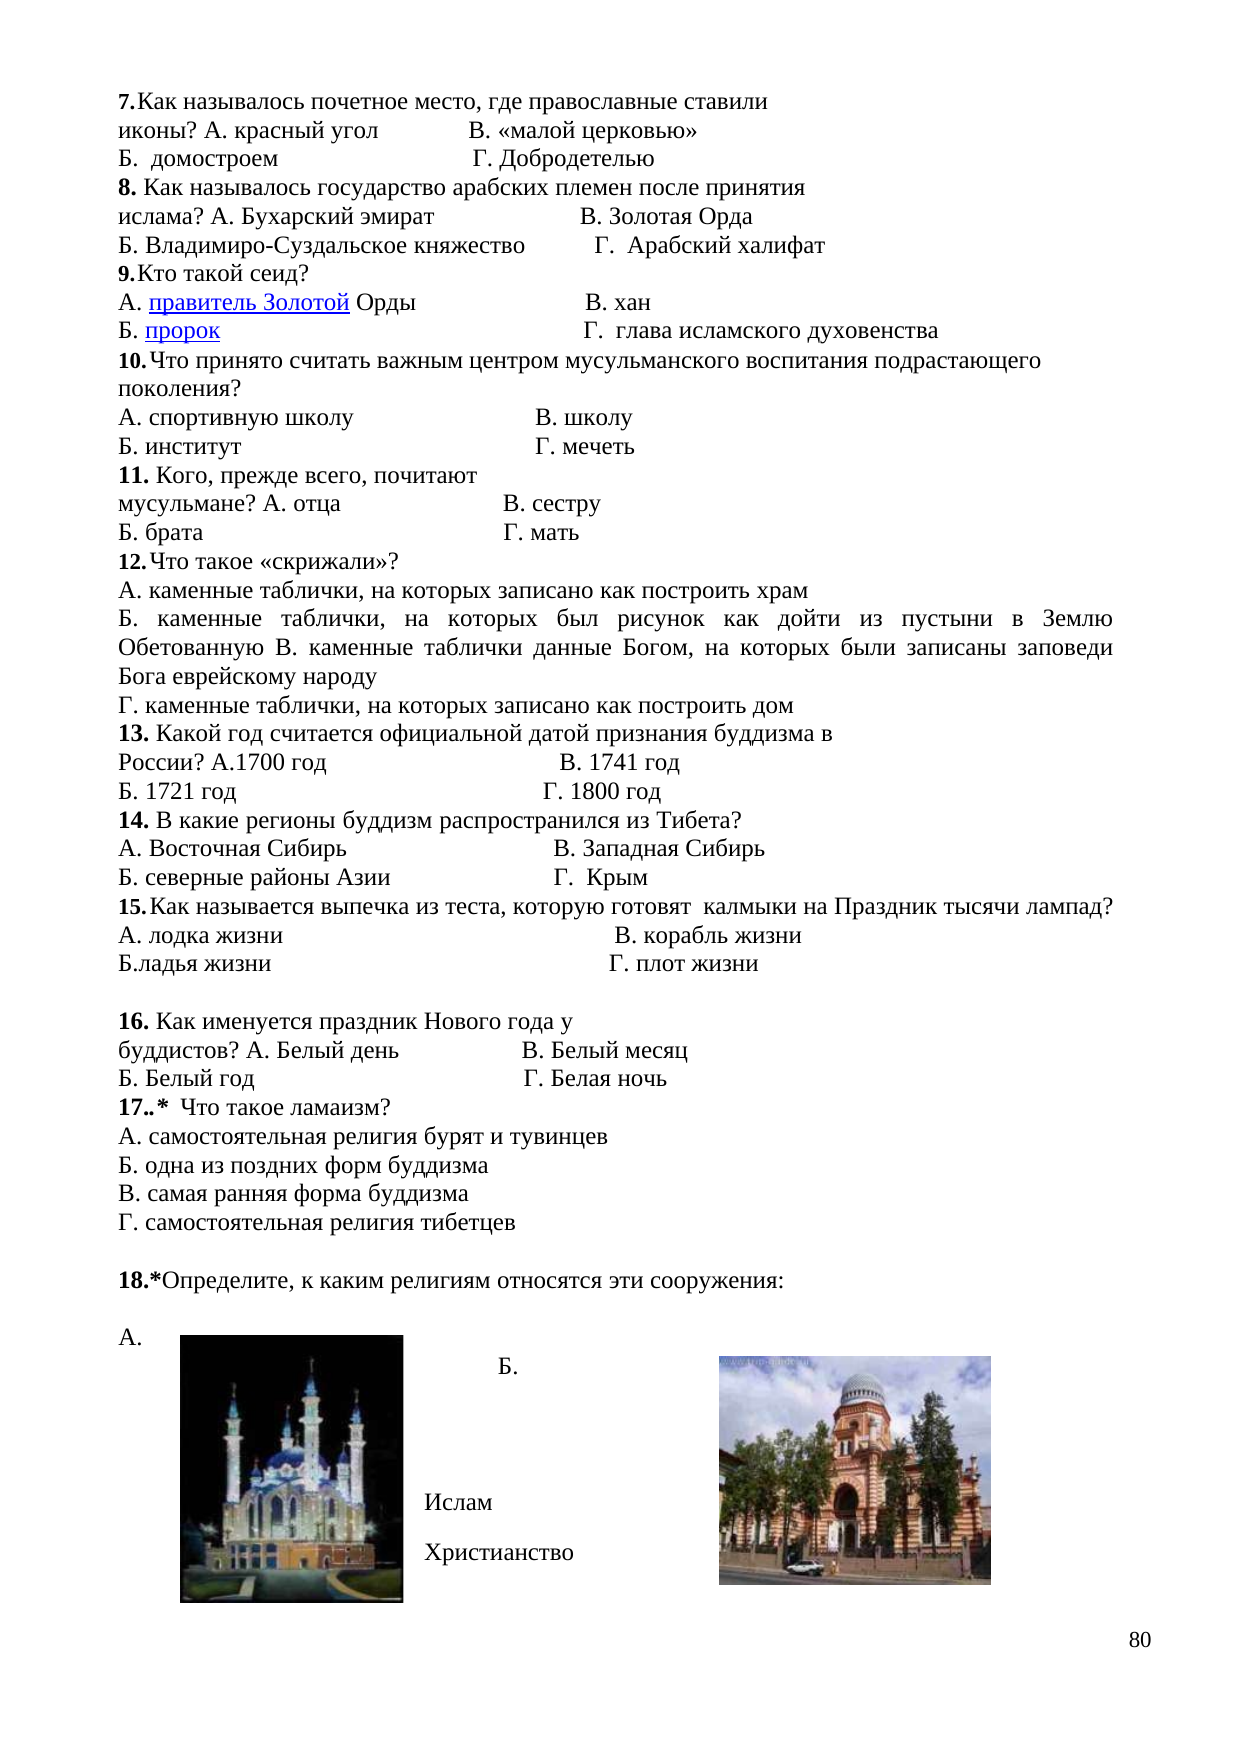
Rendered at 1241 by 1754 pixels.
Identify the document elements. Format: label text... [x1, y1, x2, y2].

text Ислам Христианство [424, 1487, 576, 1566]
text Б. 1721 год Г. 1800 год [118, 776, 1180, 805]
list Как называется выпечка из теста, которую готовят калмыки на Праздник тысячи лампад? А. лодка жизни В. корабль жизни [118, 891, 1114, 948]
text Б. Белый год Г. Белая ночь [118, 1063, 1180, 1092]
list В какие регионы буддизм распространился из Тибета? А. Восточная Сибирь В. Западная Сибирь [118, 805, 766, 862]
text Б. пророк Г. глава исламского духовенства [118, 316, 1180, 345]
list Как именуется праздник Нового года у буддистов? А. Белый день В. Белый месяц [118, 1006, 700, 1063]
list Что такое «скрижали»? [118, 546, 1180, 575]
text Г. самостоятельная религия тибетцев [118, 1207, 1180, 1236]
list Как называлось государство арабских племен после принятия ислама? А. Бухарский эмират В. Золотая Орда [118, 172, 897, 230]
picture [180, 1335, 404, 1603]
text Б. [404, 1351, 793, 1380]
list Что принято считать важным центром мусульманского воспитания подрастающего поколения? [118, 345, 1048, 402]
list Кого, прежде всего, почитают мусульмане? А. отца В. сестру [118, 460, 621, 517]
text А. правитель Золотой Орды В. хан [118, 287, 1180, 316]
text Б. брата Г. мать [118, 517, 1180, 546]
text В. самая ранняя форма буддизма [118, 1178, 1180, 1207]
text Б. каменные таблички, на которых был рисунок как дойти из пустыни в Землю Обетованную В. каменные таблички данные Богом, на которых были записаны заповеди Бога еврейскому народу [118, 603, 1114, 690]
list Кто такой сеид? [118, 258, 1180, 287]
text Г. каменные таблички, на которых записано как построить дом [118, 690, 1180, 718]
text Б.ладья жизни Г. плот жизни [118, 948, 1180, 977]
text А. самостоятельная религия бурят и тувинцев Б. одна из поздних форм буддизма [118, 1121, 610, 1178]
text Б. Владимиро-Суздальское княжество Г. Арабский халифат [118, 230, 1180, 258]
text 17..* Что такое ламаизм? [118, 1092, 1180, 1121]
picture [719, 1356, 991, 1585]
text 18.*Определите, к каким религиям относятся эти сооружения: [118, 1265, 1180, 1293]
text Б. северные районы Азии Г. Крым [118, 862, 1180, 891]
text Б. домостроем Г. Добродетелью [118, 143, 1180, 172]
list Какой год считается официальной датой признания буддизма в России? А.1700 год В. 1741 год [118, 718, 925, 776]
text А. каменные таблички, на которых записано как построить храм [118, 575, 1180, 603]
text А. спортивную школу В. школу [118, 402, 1180, 431]
text А. [116, 1322, 144, 1351]
list Как называлось почетное место, где православные ставили иконы? А. красный угол В. «малой церковью» [118, 86, 854, 143]
text Б. институт Г. мечеть [118, 431, 1180, 460]
